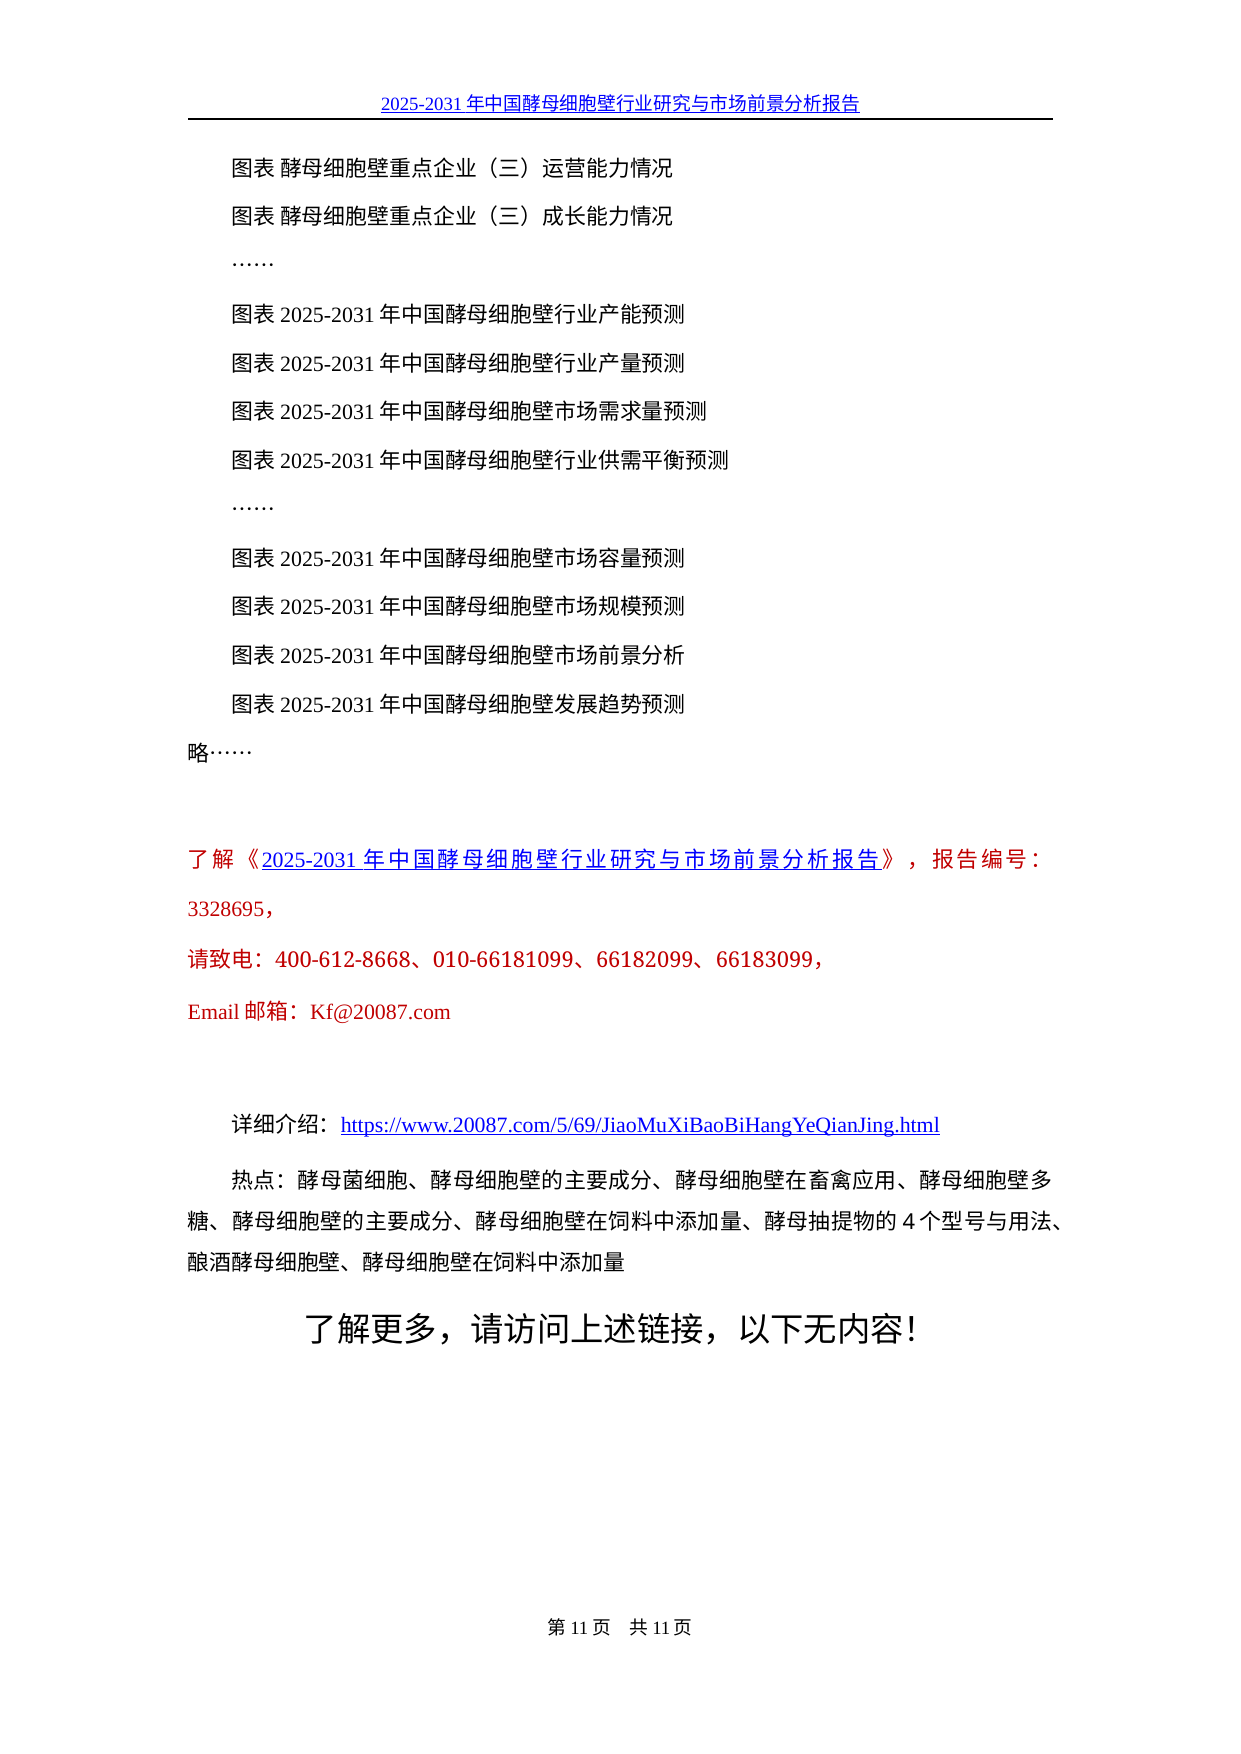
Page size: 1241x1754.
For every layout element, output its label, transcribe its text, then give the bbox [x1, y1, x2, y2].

text 请致电：400-612-8668、010-66181099、66182099、66183099， [187, 942, 1053, 974]
text 了解《2025-2031年中国酵母细胞壁行业研究与市场前景分析报告》，报告编号：3328695， [187, 842, 1053, 923]
title 了解更多，请访问上述链接，以下无内容！ [187, 1294, 1053, 1359]
text Email邮箱：Kf@20087.com [187, 993, 1053, 1026]
text 详细介绍：https://www.20087.com/5/69/JiaoMuXiBaoBiHangYeQianJing.html [187, 1106, 1053, 1139]
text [187, 150, 1053, 768]
text 热点：酵母菌细胞、酵母细胞壁的主要成分、酵母细胞壁在畜禽应用、酵母细胞壁多糖、酵母细胞壁的主要成分、酵母细胞壁在饲料中添加量、酵母抽提物的4个型号与用法、酿酒酵母细胞壁、酵母细胞壁在饲料中添加量 [187, 1163, 1053, 1277]
